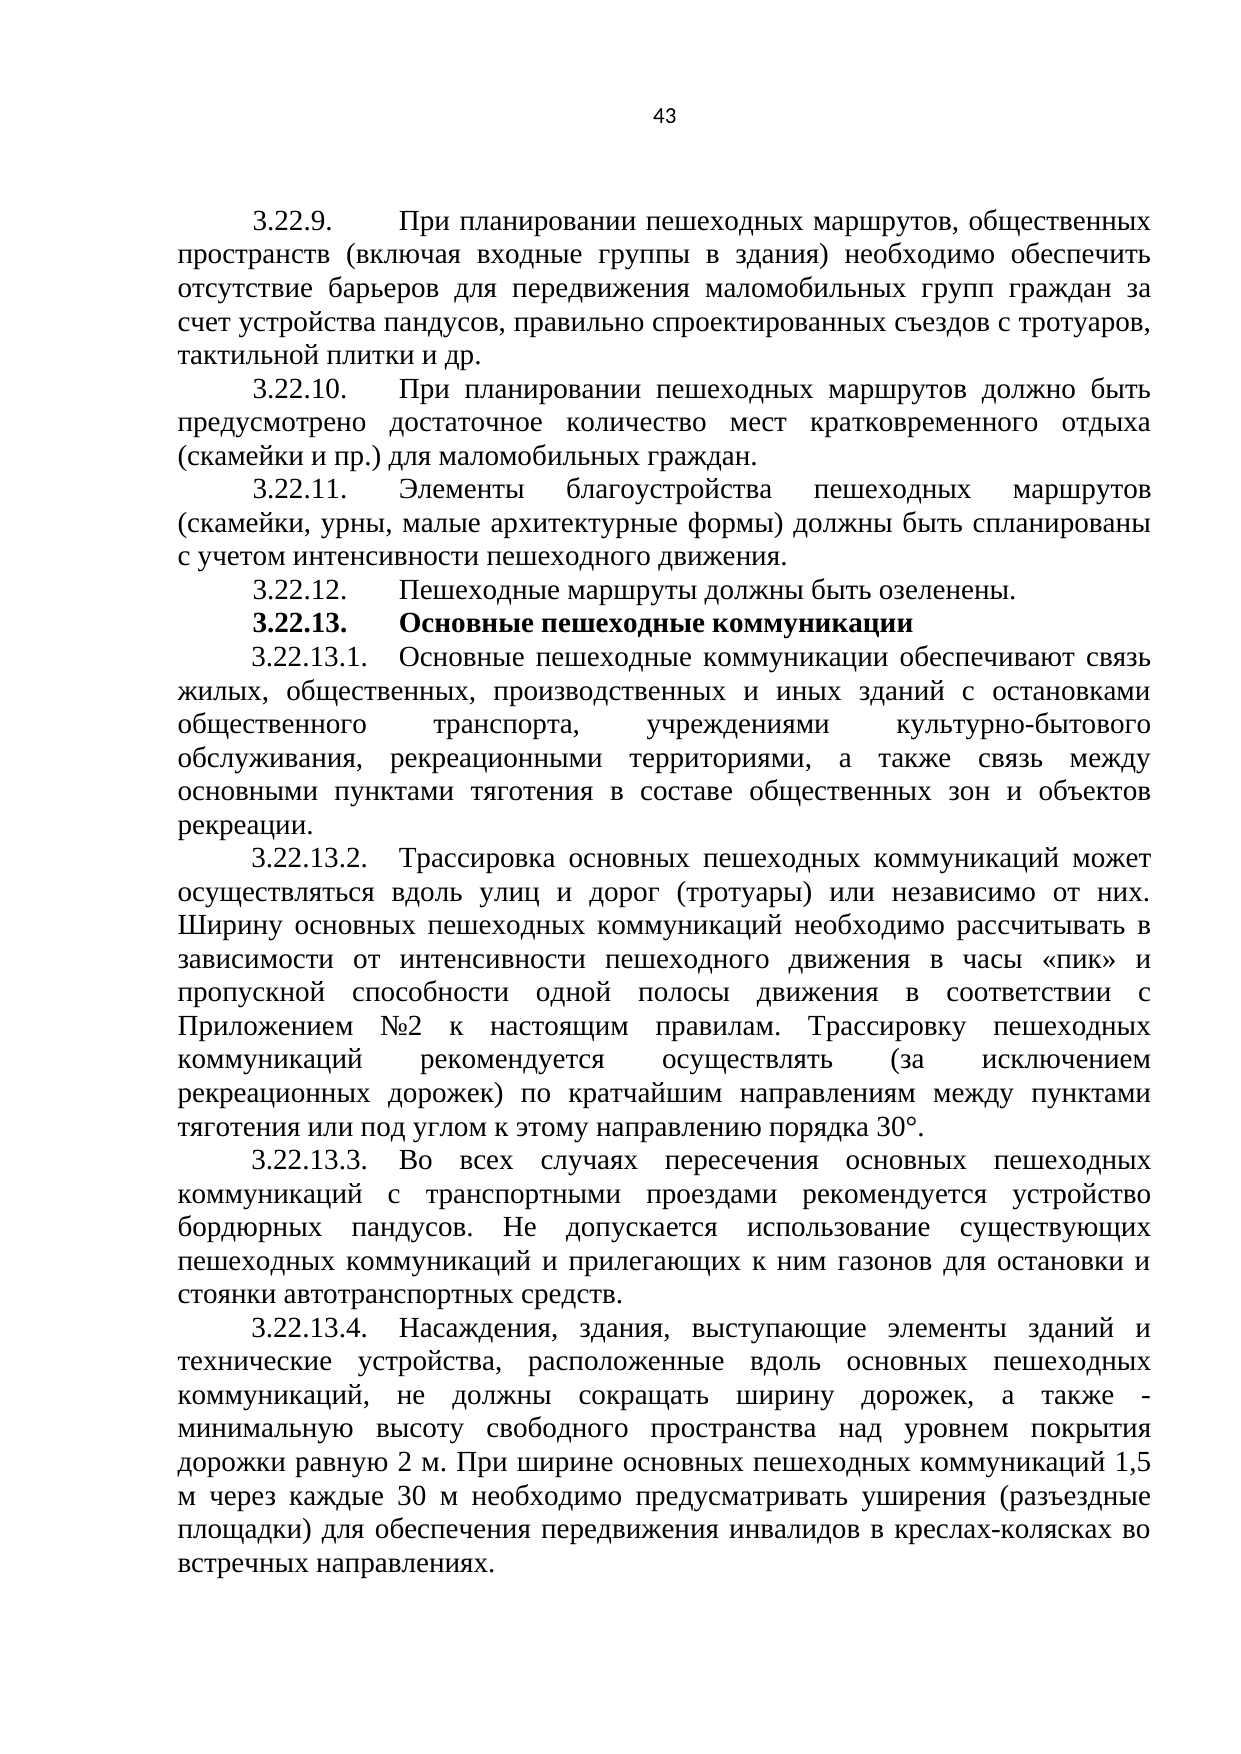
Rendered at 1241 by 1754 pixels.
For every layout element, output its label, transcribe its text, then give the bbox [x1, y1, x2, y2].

list При планировании пешеходных маршрутов, общественных пространств (включая входные группы в здания) необходимо обеспечить отсутствие барьеров для передвижения маломобильных групп граждан за счет устройства пандусов, правильно спроектированных съездов с тротуаров, тактильной плитки и др. [177, 203, 1152, 371]
list При планировании пешеходных маршрутов должно быть предусмотрено достаточное количество мест кратковременного отдыха (скамейки и пр.) для маломобильных граждан. [177, 371, 1152, 471]
list Основные пешеходные коммуникации обеспечивают связь жилых, общественных, производственных и иных зданий с остановками общественного транспорта, учреждениями культурно-бытового обслуживания, рекреационными территориями, а также связь между основными пунктами тяготения в составе общественных зон и объектов рекреации. [177, 639, 1152, 840]
list Элементы благоустройства пешеходных маршрутов (скамейки, урны, малые архитектурные формы) должны быть спланированы с учетом интенсивности пешеходного движения. [177, 471, 1152, 572]
list Трассировка основных пешеходных коммуникаций может осуществляться вдоль улиц и дорог (тротуары) или независимо от них. Ширину основных пешеходных коммуникаций необходимо рассчитывать в зависимости от интенсивности пешеходного движения в часы «пик» и пропускной способности одной полосы движения в соответствии с Приложением №2 к настоящим правилам. Трассировку пешеходных коммуникаций рекомендуется осуществлять (за исключением рекреационных дорожек) по кратчайшим направлениям между пунктами тяготения или под углом к этому направлению порядка 30°. [177, 840, 1152, 1142]
list Пешеходные маршруты должны быть озеленены. [177, 572, 1152, 606]
list Основные пешеходные коммуникации [177, 606, 1152, 639]
list Насаждения, здания, выступающие элементы зданий и технические устройства, расположенные вдоль основных пешеходных коммуникаций, не должны сокращать ширину дорожек, а также - минимальную высоту свободного пространства над уровнем покрытия дорожки равную 2 м. При ширине основных пешеходных коммуникаций 1,5 м через каждые 30 м необходимо предусматривать уширения (разъездные площадки) для обеспечения передвижения инвалидов в креслах-колясках во встречных направлениях. [177, 1310, 1152, 1578]
list Во всех случаях пересечения основных пешеходных коммуникаций с транспортными проездами рекомендуется устройство бордюрных пандусов. Не допускается использование существующих пешеходных коммуникаций и прилегающих к ним газонов для остановки и стоянки автотранспортных средств. [177, 1142, 1152, 1310]
